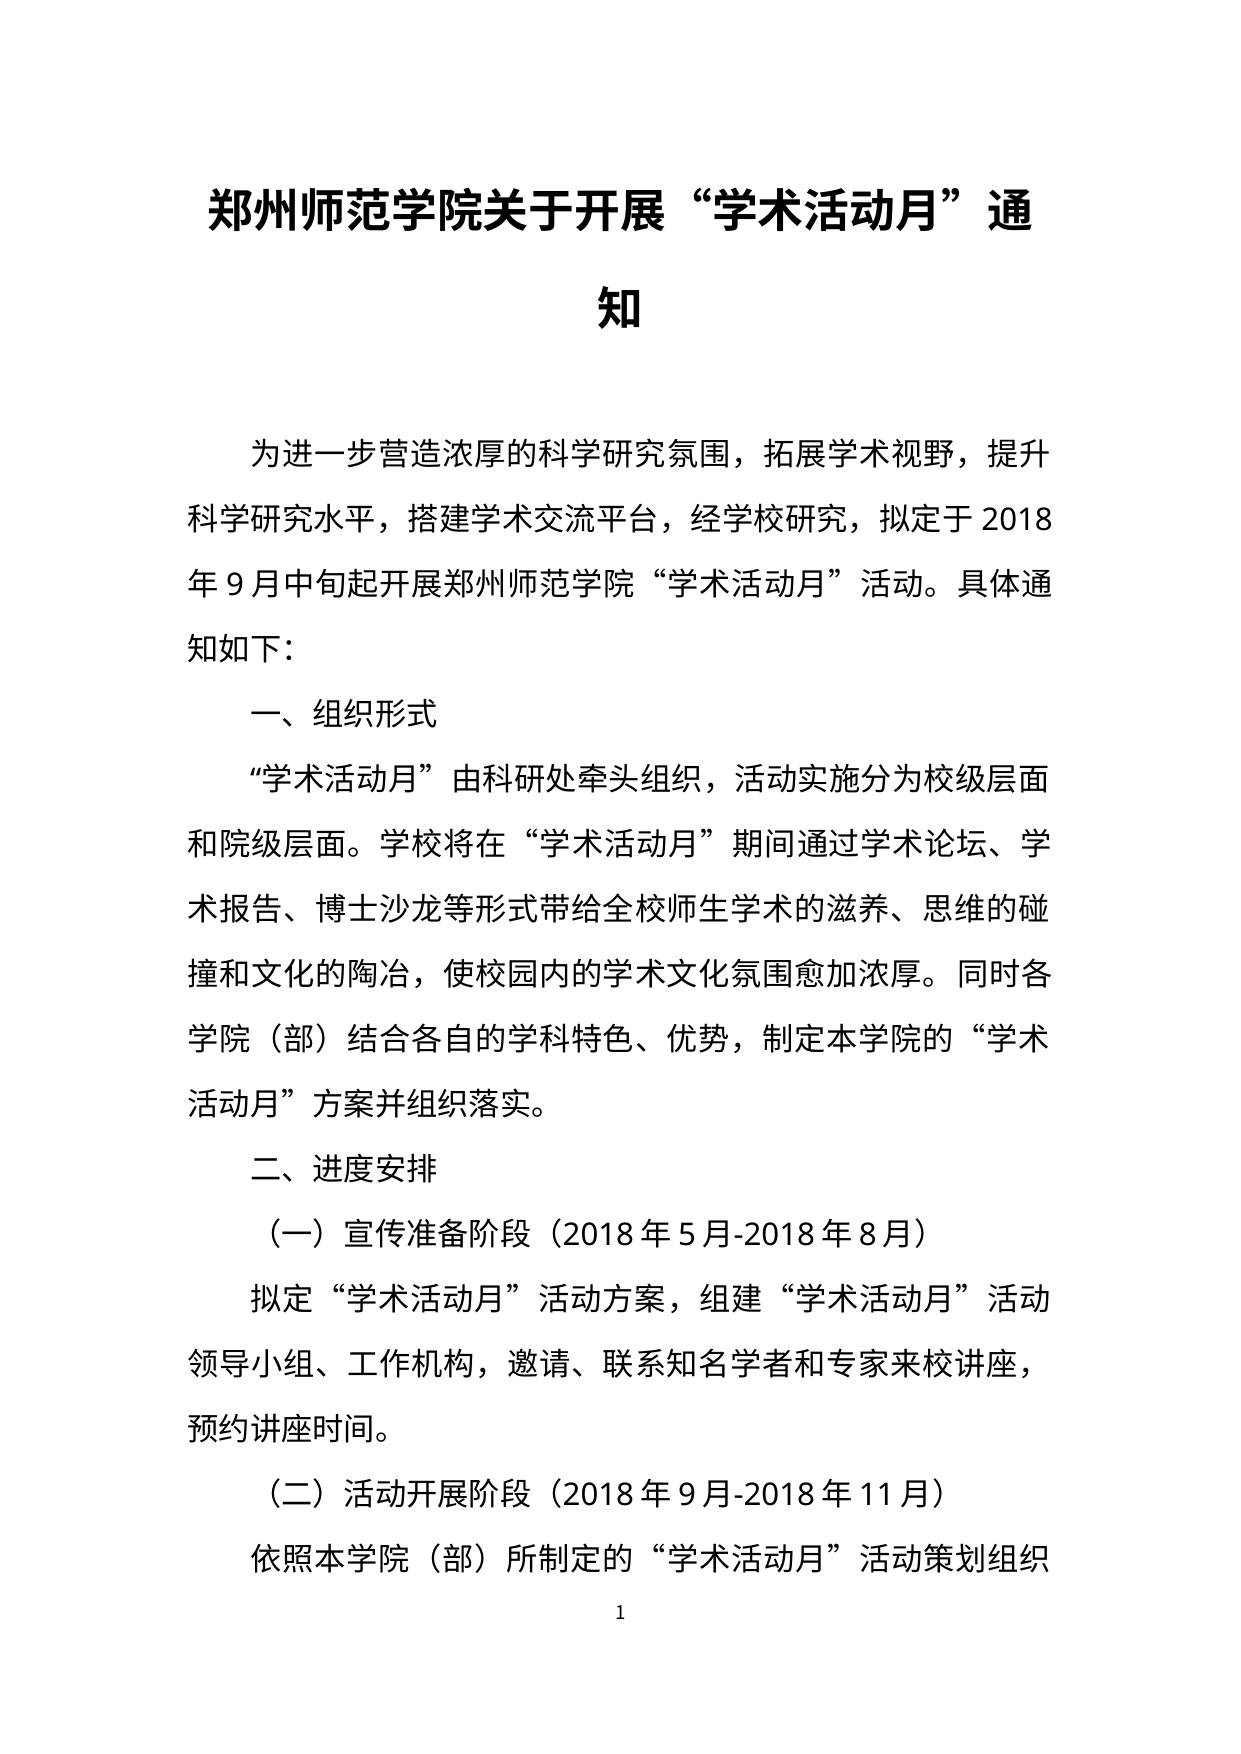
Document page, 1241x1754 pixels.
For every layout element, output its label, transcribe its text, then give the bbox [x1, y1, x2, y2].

text 二、进度安排 [187, 1134, 1053, 1199]
text “学术活动月”由科研处牵头组织，活动实施分为校级层面和院级层面。学校将在“学术活动月”期间通过学术论坛、学术报告、博士沙龙等形式带给全校师生学术的滋养、思维的碰撞和文化的陶冶，使校园内的学术文化氛围愈加浓厚。同时各学院（部）结合各自的学科特色、优势，制定本学院的“学术活动月”方案并组织落实。 [187, 744, 1053, 1134]
text 郑州师范学院关于开展“学术活动月”通知 [187, 159, 1053, 354]
text （二）活动开展阶段（2018年9月-2018年11月） [187, 1459, 1053, 1524]
text （一）宣传准备阶段（2018年5月-2018年8月） [187, 1199, 1053, 1264]
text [187, 1524, 1053, 1589]
text 一、组织形式 [187, 679, 1053, 744]
text 为进一步营造浓厚的科学研究氛围，拓展学术视野，提升科学研究水平，搭建学术交流平台，经学校研究，拟定于2018年9月中旬起开展郑州师范学院“学术活动月”活动。具体通知如下： [187, 419, 1053, 679]
text 拟定“学术活动月”活动方案，组建“学术活动月”活动领导小组、工作机构，邀请、联系知名学者和专家来校讲座，预约讲座时间。 [187, 1264, 1053, 1459]
